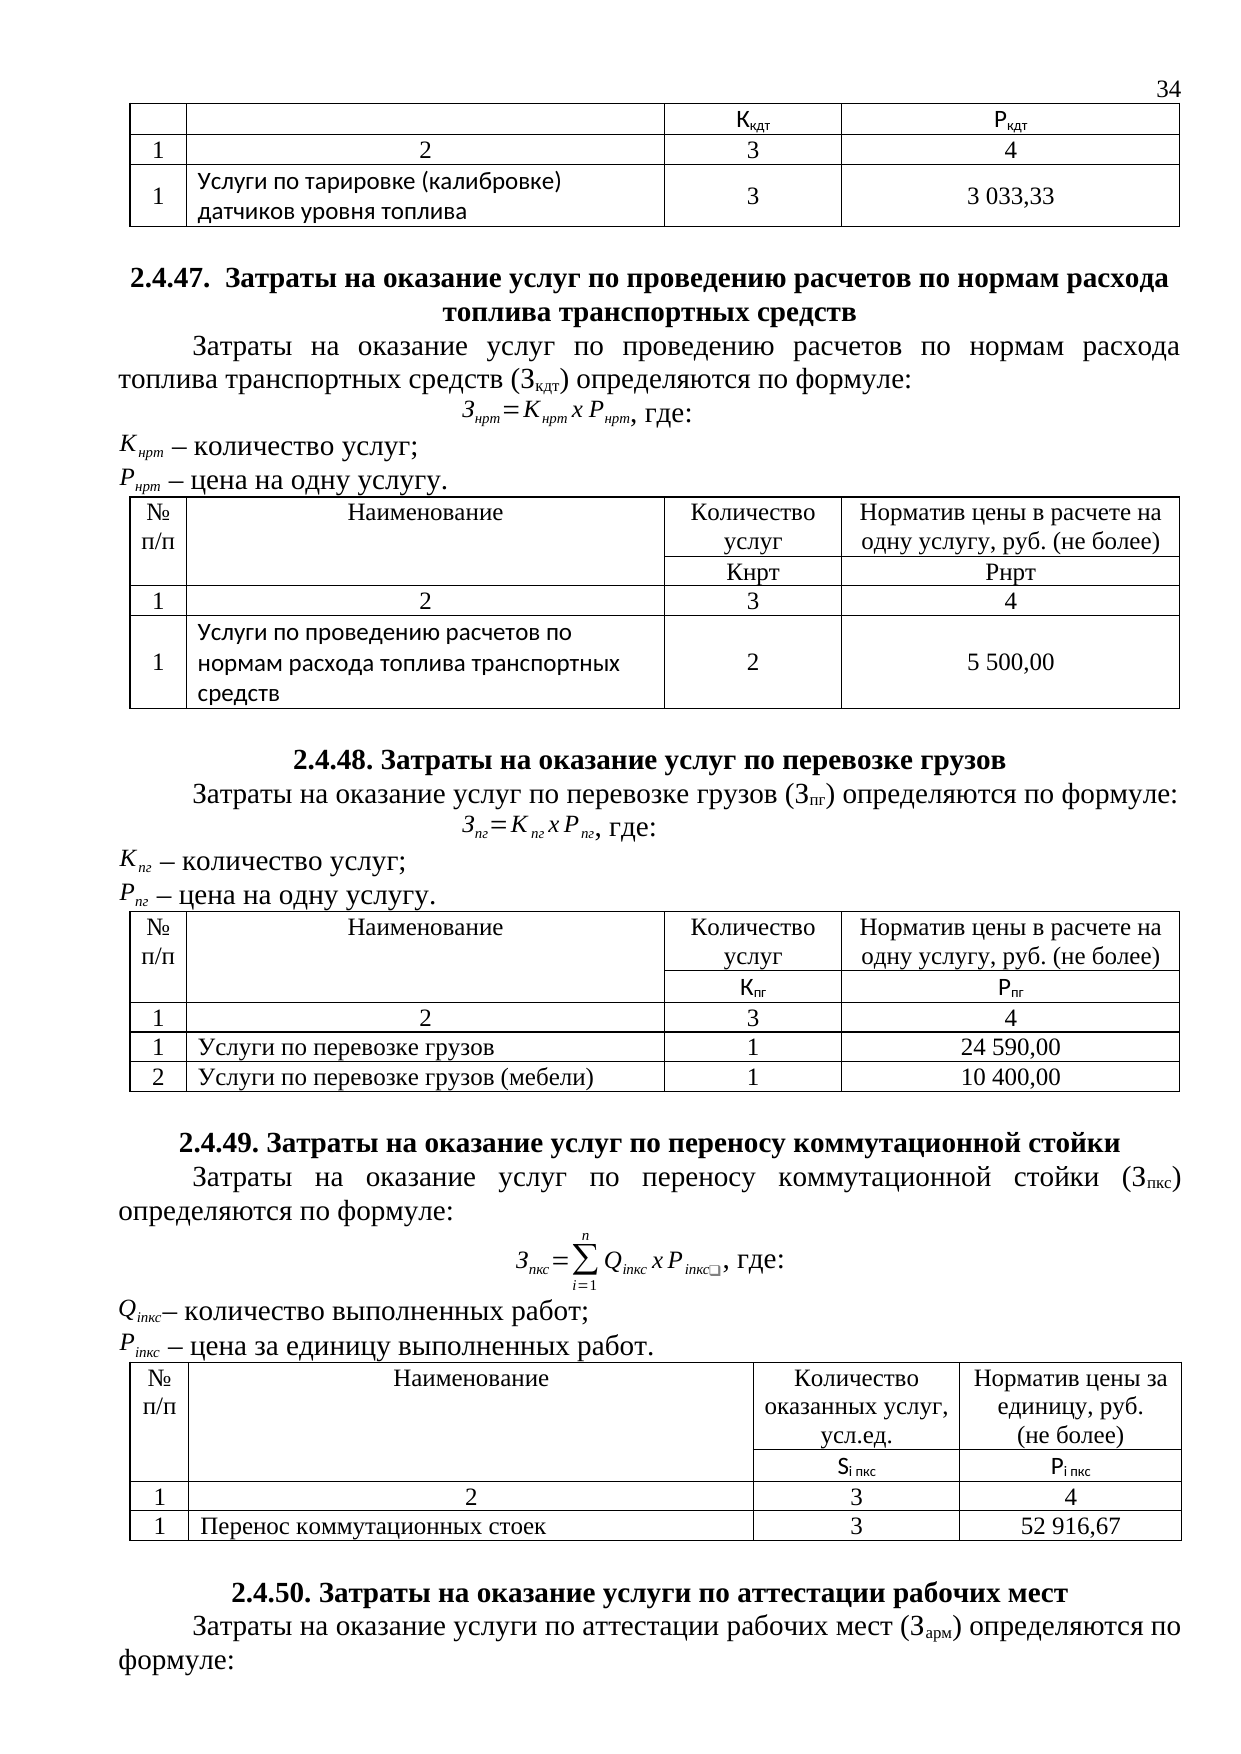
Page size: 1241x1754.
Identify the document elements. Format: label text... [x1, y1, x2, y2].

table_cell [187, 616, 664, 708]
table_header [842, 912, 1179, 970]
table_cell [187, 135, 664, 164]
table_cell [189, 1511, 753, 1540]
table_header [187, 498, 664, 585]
text Затраты на оказание услуг по проведению расчетов по нормам расхода топлива транспортных средств (Зкдт) определяются по формуле: [118, 328, 1181, 395]
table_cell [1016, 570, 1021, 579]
text , где: [118, 809, 1181, 843]
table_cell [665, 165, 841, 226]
text Затраты на оказание услуги по аттестации рабочих мест (Зарм) определяются по формуле: [118, 1608, 1181, 1675]
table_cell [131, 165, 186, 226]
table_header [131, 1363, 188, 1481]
text – цена за единицу выполненных работ. [118, 1328, 1181, 1362]
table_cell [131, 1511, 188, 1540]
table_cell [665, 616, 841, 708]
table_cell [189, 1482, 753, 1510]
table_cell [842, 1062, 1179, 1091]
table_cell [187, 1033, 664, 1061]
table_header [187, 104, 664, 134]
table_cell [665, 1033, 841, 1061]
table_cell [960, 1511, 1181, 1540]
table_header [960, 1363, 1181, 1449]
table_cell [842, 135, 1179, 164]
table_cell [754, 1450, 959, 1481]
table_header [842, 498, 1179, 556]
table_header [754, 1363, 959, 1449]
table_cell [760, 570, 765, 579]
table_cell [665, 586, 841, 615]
list 2.4.50. Затраты на оказание услуги по аттестации рабочих мест [118, 1575, 1181, 1608]
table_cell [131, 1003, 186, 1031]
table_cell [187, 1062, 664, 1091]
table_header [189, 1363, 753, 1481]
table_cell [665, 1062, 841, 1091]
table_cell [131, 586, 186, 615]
text Затраты на оказание услуг по переносу коммутационной стойки (Зпкс) определяются по формуле: [118, 1159, 1181, 1226]
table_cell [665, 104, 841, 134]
text 2.4.49. Затраты на оказание услуг по переносу коммутационной стойки [118, 1126, 1181, 1159]
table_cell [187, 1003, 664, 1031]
text – количество услуг; [118, 843, 1181, 877]
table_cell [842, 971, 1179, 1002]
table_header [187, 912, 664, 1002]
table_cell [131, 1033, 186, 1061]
text , где: [118, 1226, 1181, 1293]
text – количество выполненных работ; [118, 1293, 1181, 1328]
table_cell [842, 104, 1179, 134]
text , где: [118, 395, 1181, 428]
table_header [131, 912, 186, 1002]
text – количество услуг; [118, 428, 1181, 462]
text – цена на одну услугу. [118, 462, 1181, 496]
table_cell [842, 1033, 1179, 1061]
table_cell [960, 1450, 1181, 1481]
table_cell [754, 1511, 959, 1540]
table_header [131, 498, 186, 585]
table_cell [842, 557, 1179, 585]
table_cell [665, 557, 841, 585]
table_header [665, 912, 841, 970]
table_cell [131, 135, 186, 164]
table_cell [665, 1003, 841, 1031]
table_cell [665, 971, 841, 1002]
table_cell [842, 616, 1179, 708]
text Затраты на оказание услуг по перевозке грузов (Зпг) определяются по формуле: [118, 776, 1181, 809]
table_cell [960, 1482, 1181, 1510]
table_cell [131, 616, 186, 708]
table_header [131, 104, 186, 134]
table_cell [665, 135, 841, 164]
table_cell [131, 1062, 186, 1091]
text – цена на одну услугу. [118, 877, 1181, 911]
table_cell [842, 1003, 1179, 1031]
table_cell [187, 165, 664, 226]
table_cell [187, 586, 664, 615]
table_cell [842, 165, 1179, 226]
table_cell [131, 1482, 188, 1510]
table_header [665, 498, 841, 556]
list 2.4.48. Затраты на оказание услуг по перевозке грузов [118, 742, 1181, 776]
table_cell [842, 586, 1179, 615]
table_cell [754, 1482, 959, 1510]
list 2.4.47. Затраты на оказание услуг по проведению расчетов по нормам расхода топлива транспортных средств [118, 261, 1181, 328]
